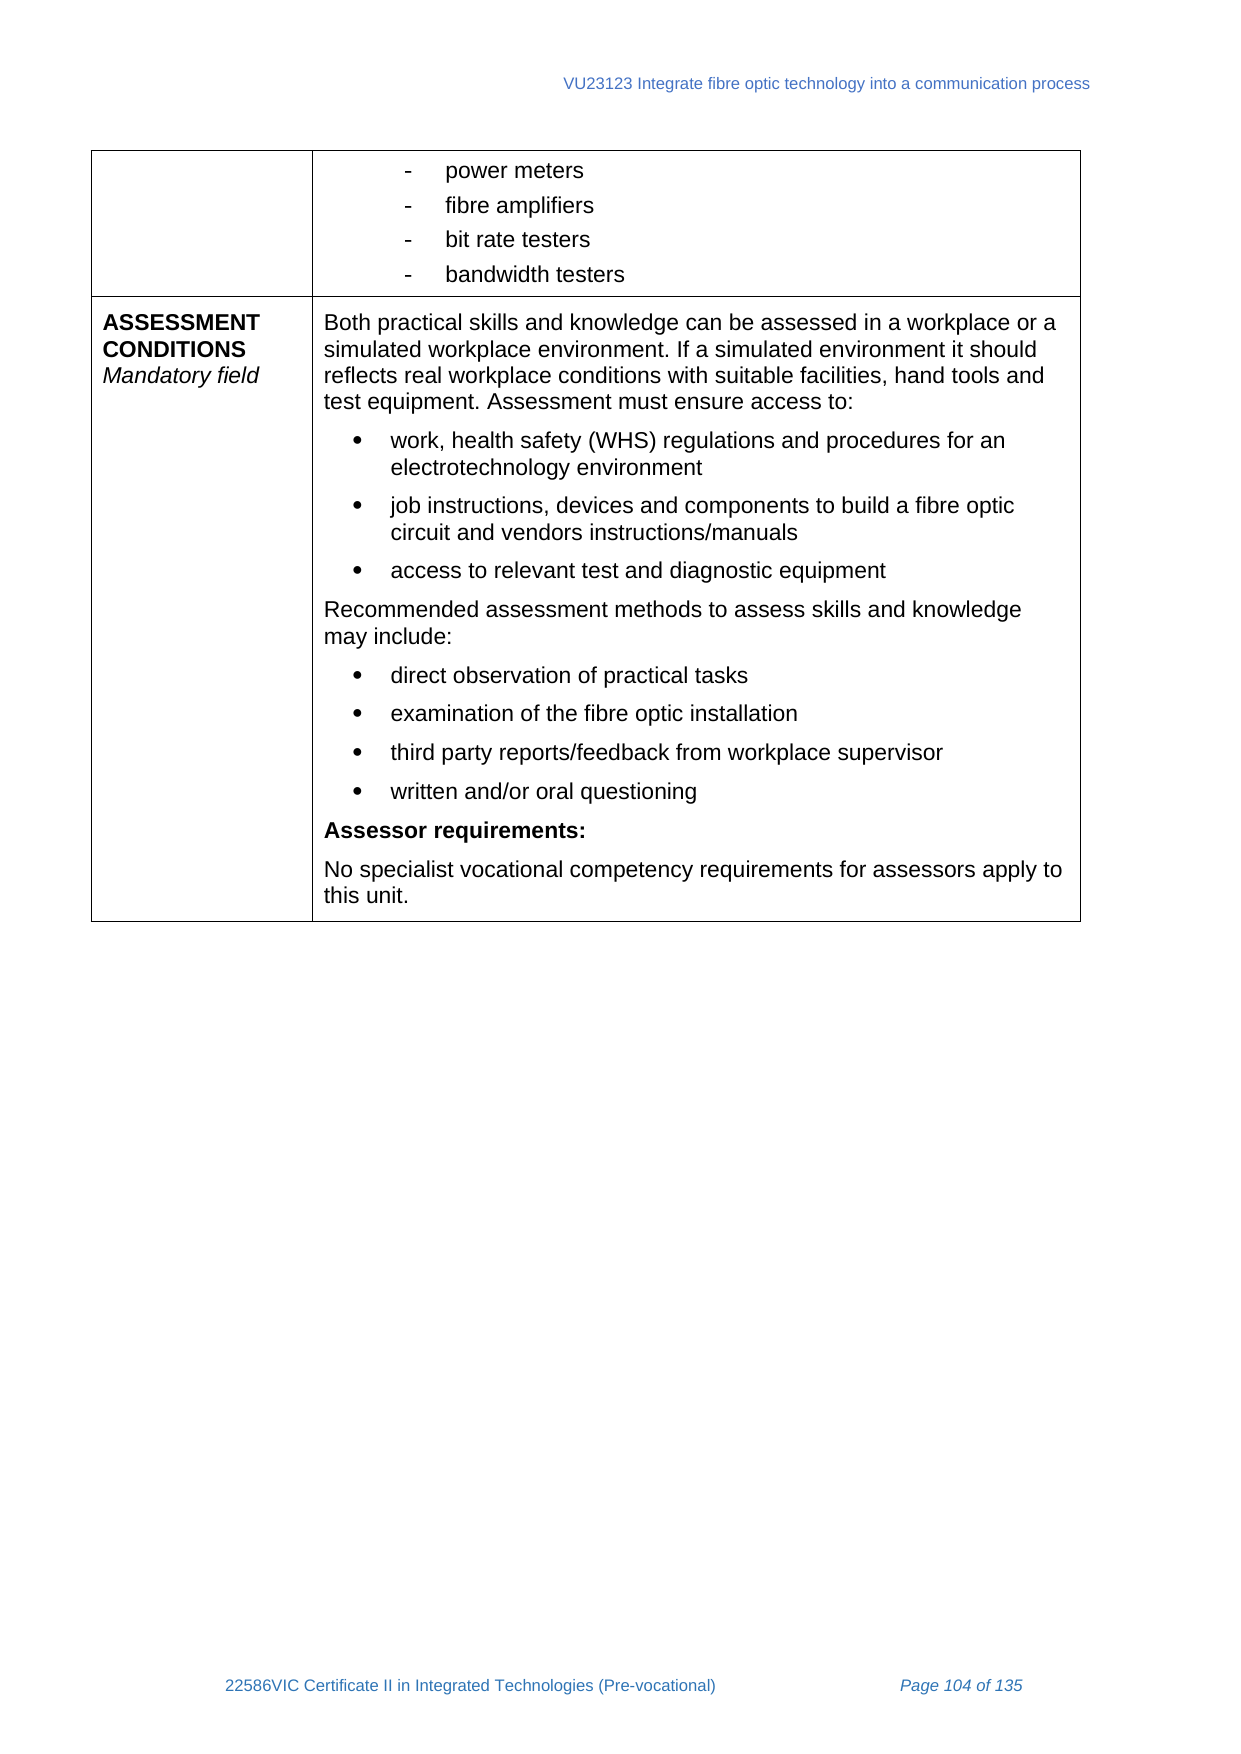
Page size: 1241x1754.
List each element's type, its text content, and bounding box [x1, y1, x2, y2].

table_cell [92, 151, 312, 296]
table_cell Both practical skills and knowledge can be assessed in a workplace or a simulated workplace environment. If a simulated environment it should reflects real workplace conditions with suitable facilities, hand tools and test equipment. Assessment must ensure access to: work, health safety (WHS) regulations and procedures for an electrotechnology environment job instructions, devices and components to build a fibre optic circuit and vendors instructions/manuals access to relevant test and diagnostic equipment Recommended assessment methods to assess skills and knowledge may include: direct observation of practical tasks examination of the fibre optic installation third party reports/feedback from workplace supervisor written and/or oral questioning Assessor requirements: No specialist vocational competency requirements for assessors apply to this unit. [313, 297, 1080, 921]
table_cell ASSESSMENT CONDITIONS Mandatory field [92, 297, 312, 921]
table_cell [313, 151, 1080, 296]
